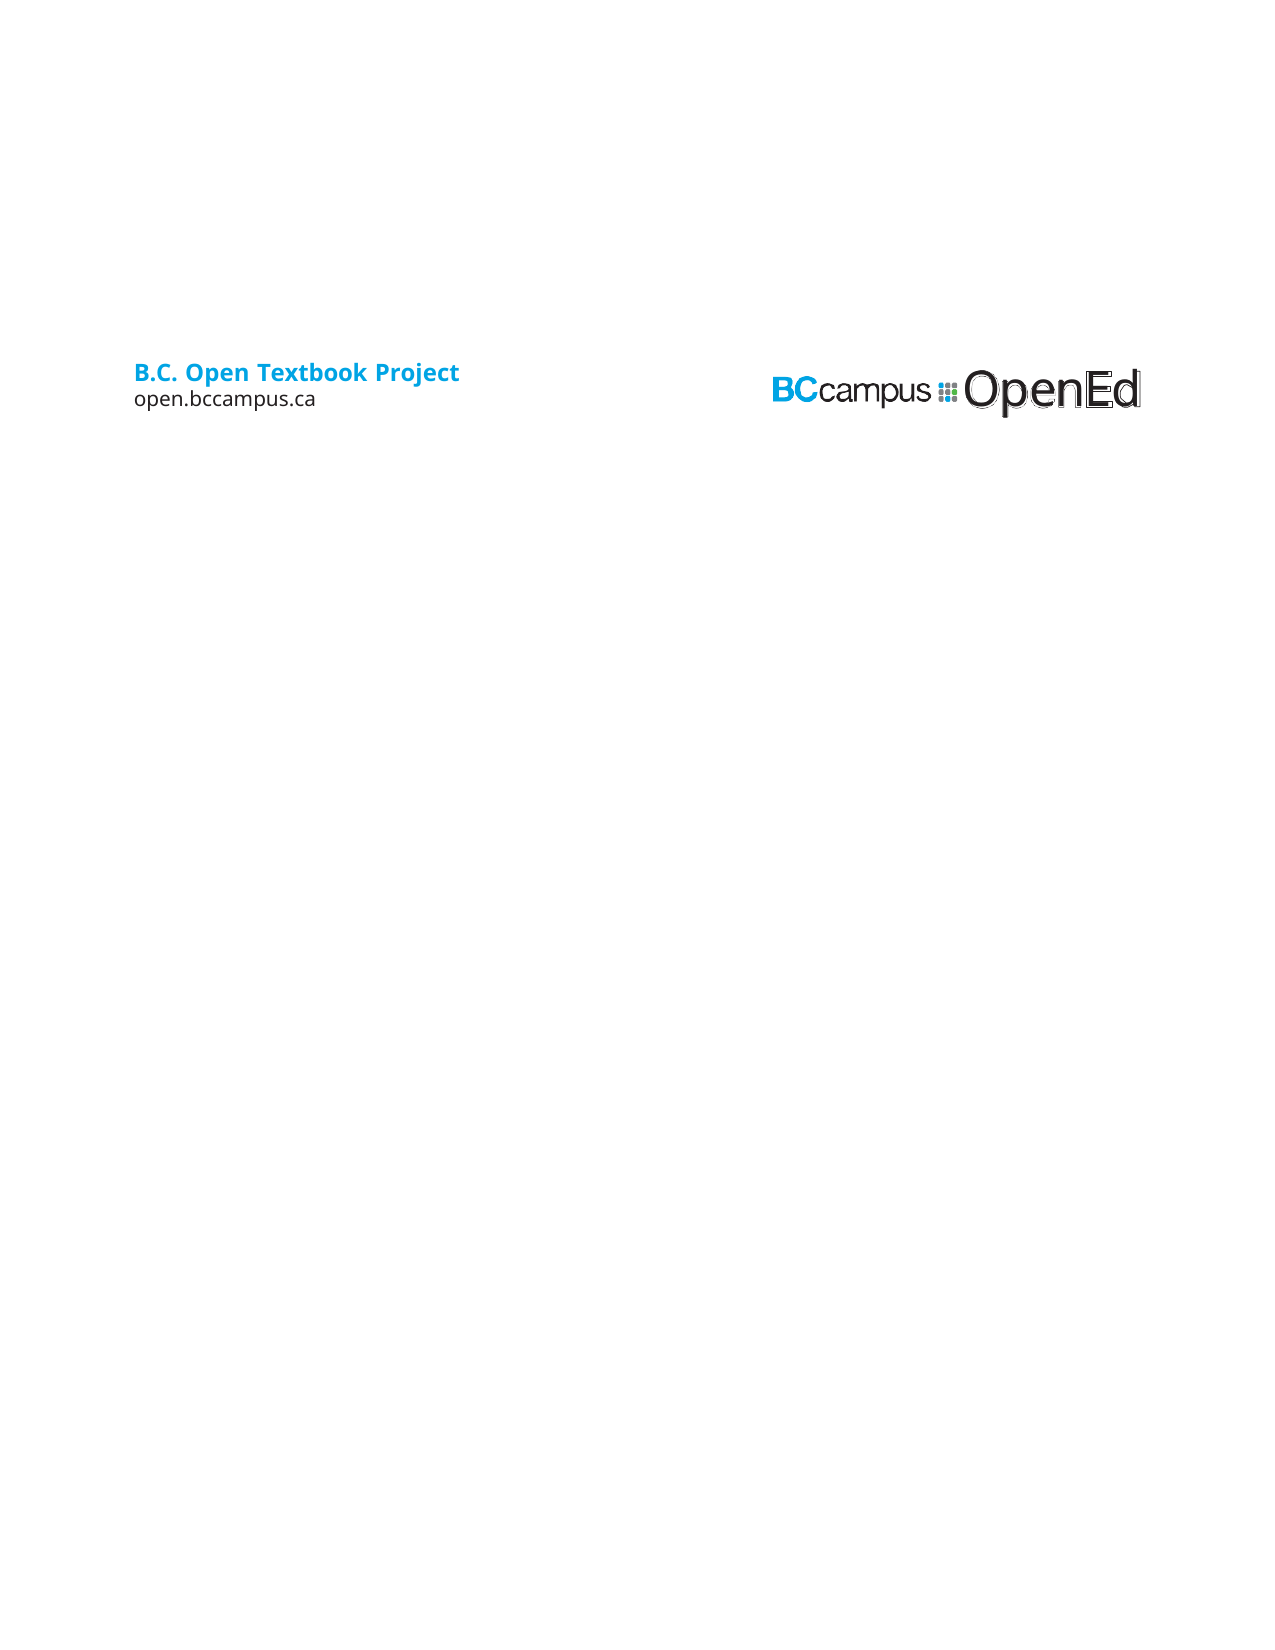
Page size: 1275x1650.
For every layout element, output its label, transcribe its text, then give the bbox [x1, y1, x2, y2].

picture [1007, 383, 1022, 403]
picture [780, 391, 788, 397]
text open.bccampus.ca [133, 387, 773, 411]
text open.bccampus.ca [1081, 387, 1275, 411]
picture [773, 370, 1081, 417]
text B.C. Open Textbook Project [133, 358, 1275, 387]
